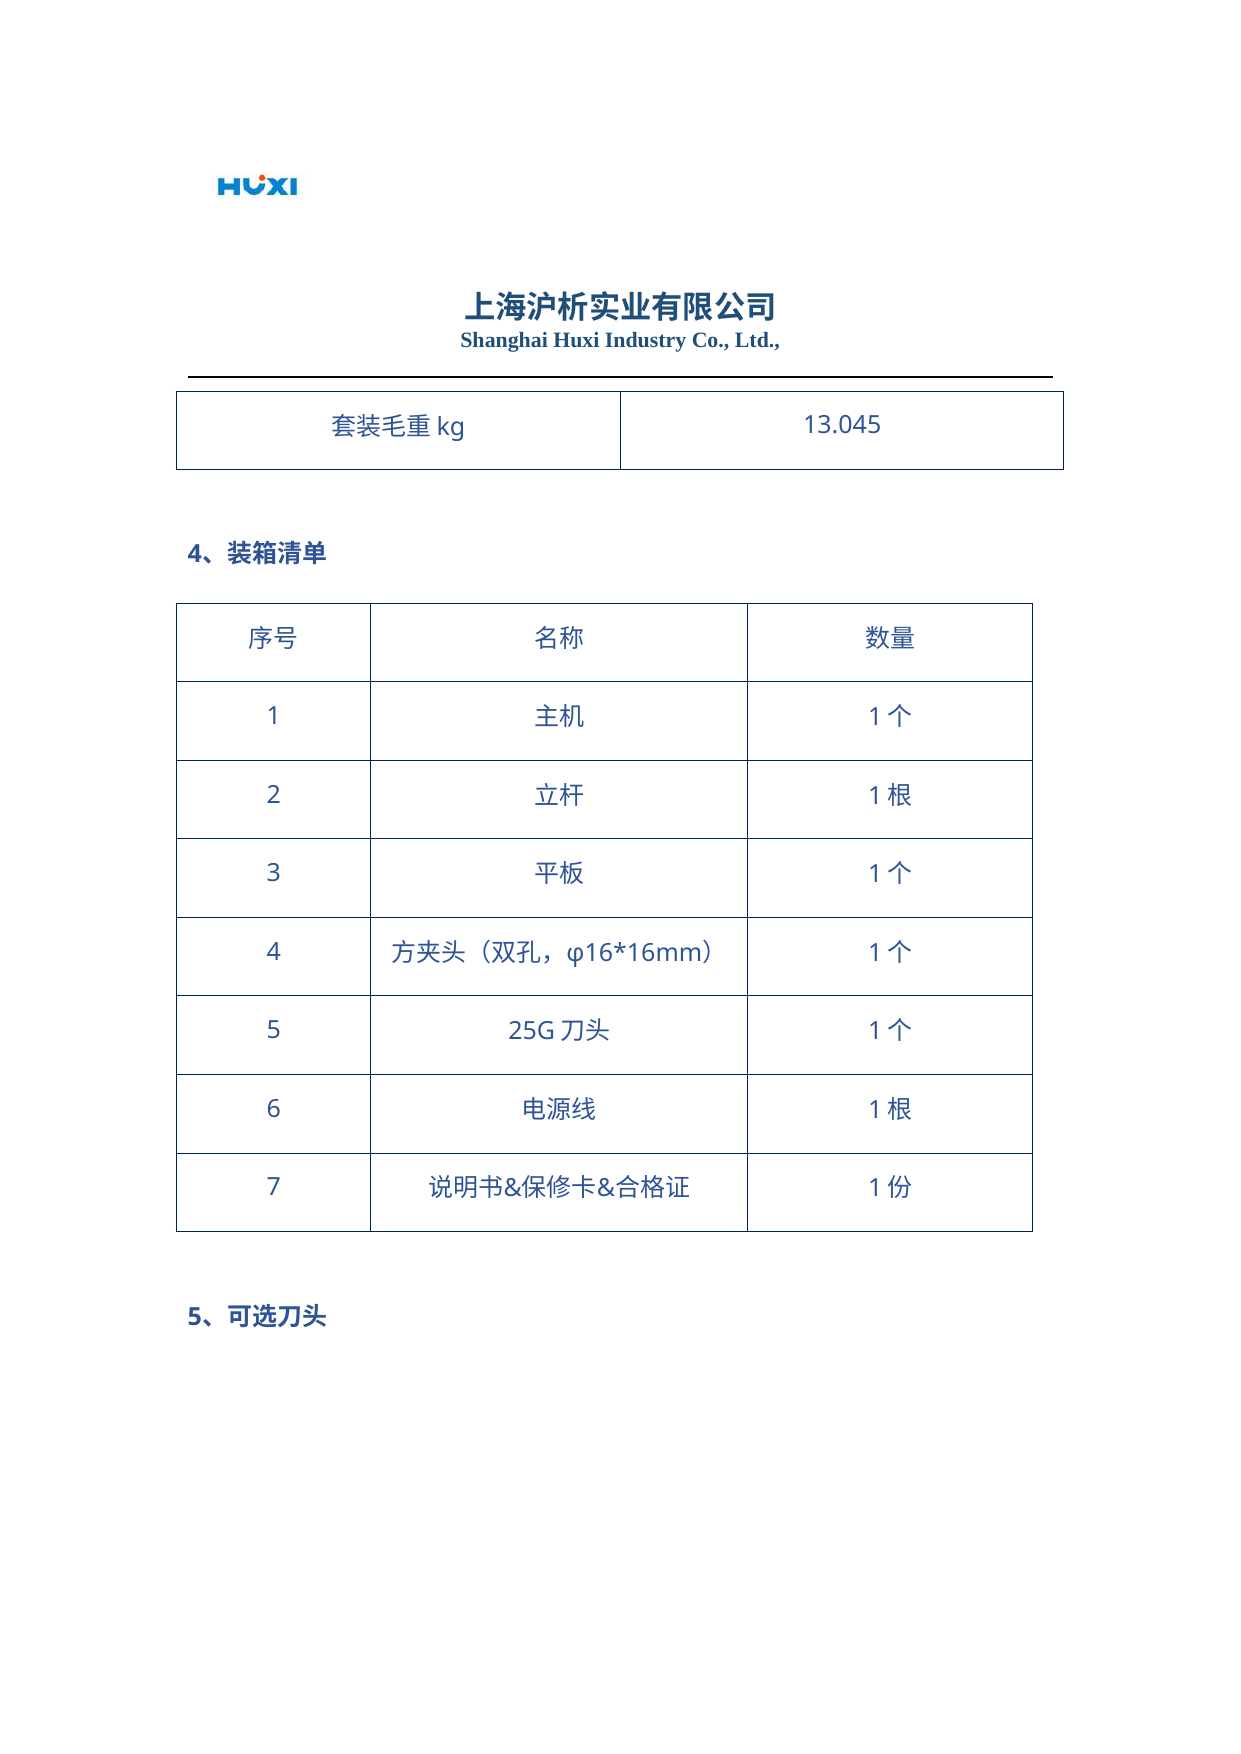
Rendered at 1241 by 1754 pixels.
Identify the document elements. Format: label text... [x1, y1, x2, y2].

list 可选刀头 [187, 1282, 1053, 1347]
table_cell 1份 [748, 1154, 1032, 1231]
table_cell 主机 [371, 682, 747, 760]
table_cell 2 [177, 761, 370, 838]
table_cell 25G刀头 [371, 996, 747, 1074]
table_cell 1个 [748, 682, 1032, 760]
table_header 序号 [177, 604, 370, 681]
table_cell 7 [177, 1154, 370, 1231]
table_header 数量 [748, 604, 1032, 681]
table_header 名称 [371, 604, 747, 681]
table_cell 方夹头（双孔，φ16*16mm） [371, 918, 747, 995]
table_cell 平板 [371, 839, 747, 917]
list 装箱清单 [187, 519, 1053, 584]
table_cell 1个 [748, 839, 1032, 917]
table_cell 1根 [748, 761, 1032, 838]
table_cell 说明书&保修卡&合格证 [371, 1154, 747, 1231]
picture [187, 117, 323, 253]
table_cell 1 [177, 682, 370, 760]
table_cell 电源线 [371, 1075, 747, 1152]
table_cell 5 [177, 996, 370, 1074]
table_cell 1个 [748, 918, 1032, 995]
table_cell 4 [177, 918, 370, 995]
table_cell 1个 [748, 996, 1032, 1074]
table_cell 13.045 [621, 392, 1063, 469]
table_cell 3 [177, 839, 370, 917]
table_cell 立杆 [371, 761, 747, 838]
table_cell 1根 [748, 1075, 1032, 1152]
table_cell 套装毛重kg [177, 392, 620, 469]
table_cell 6 [177, 1075, 370, 1152]
